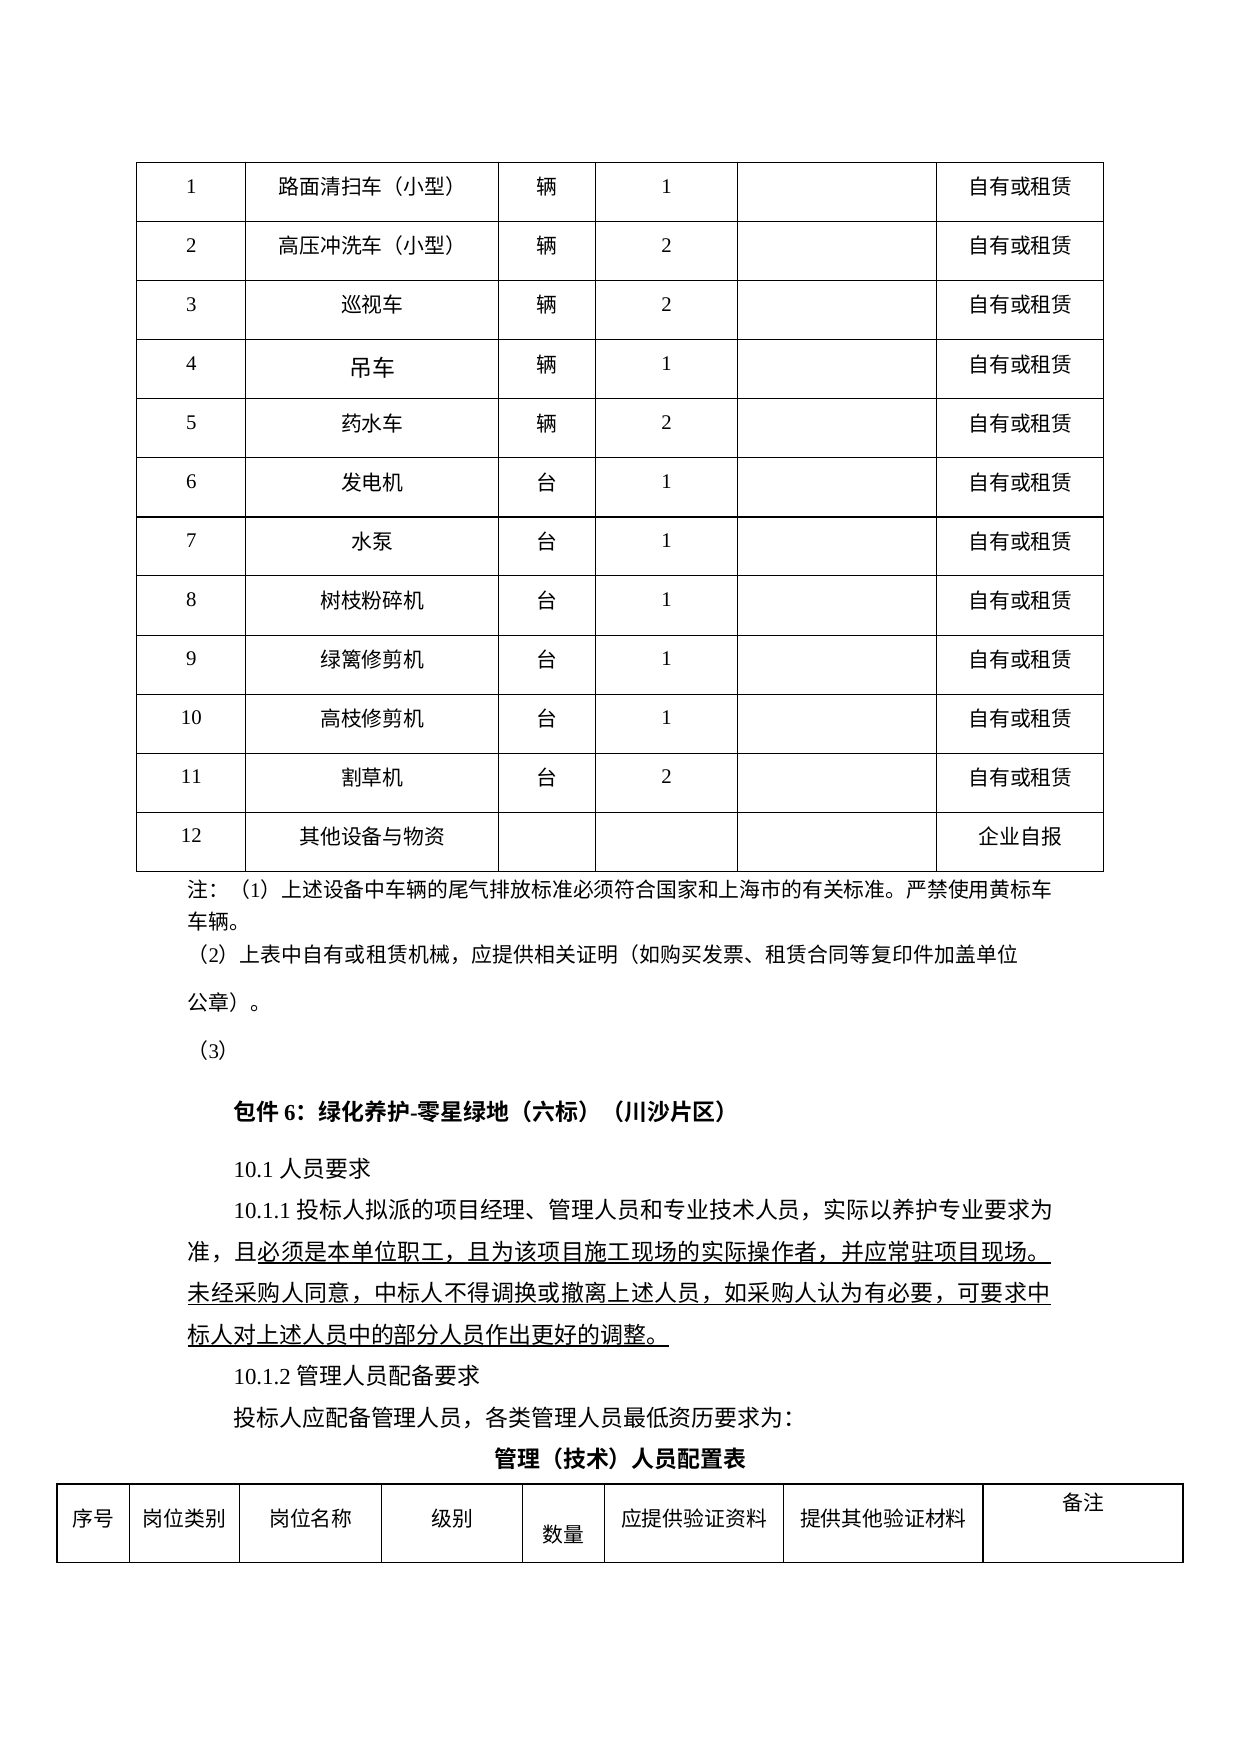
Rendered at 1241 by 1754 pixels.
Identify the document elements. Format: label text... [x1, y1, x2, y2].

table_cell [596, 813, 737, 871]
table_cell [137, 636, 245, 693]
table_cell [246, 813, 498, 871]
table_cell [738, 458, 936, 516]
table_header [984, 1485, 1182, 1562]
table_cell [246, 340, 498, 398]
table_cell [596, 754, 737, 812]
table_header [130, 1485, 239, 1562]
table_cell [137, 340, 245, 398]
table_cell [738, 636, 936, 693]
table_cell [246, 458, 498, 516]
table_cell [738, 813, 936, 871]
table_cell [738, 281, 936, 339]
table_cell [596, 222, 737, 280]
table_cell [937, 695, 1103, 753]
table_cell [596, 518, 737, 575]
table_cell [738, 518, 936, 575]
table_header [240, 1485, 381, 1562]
text 包件6：绿化养护-零星绿地（六标）（川沙片区） [187, 1078, 1053, 1143]
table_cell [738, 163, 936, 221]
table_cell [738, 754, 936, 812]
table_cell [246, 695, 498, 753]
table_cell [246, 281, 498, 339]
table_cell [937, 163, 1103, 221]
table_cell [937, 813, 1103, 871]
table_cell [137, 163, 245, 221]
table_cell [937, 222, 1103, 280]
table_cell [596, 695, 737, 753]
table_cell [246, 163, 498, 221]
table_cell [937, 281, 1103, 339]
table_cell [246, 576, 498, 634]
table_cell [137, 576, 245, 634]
text 投标人应配备管理人员，各类管理人员最低资历要求为： [187, 1399, 1053, 1433]
text 10.1 人员要求 [187, 1151, 1053, 1184]
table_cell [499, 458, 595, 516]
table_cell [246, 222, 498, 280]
text 10.1.2 管理人员配备要求 [187, 1358, 1053, 1391]
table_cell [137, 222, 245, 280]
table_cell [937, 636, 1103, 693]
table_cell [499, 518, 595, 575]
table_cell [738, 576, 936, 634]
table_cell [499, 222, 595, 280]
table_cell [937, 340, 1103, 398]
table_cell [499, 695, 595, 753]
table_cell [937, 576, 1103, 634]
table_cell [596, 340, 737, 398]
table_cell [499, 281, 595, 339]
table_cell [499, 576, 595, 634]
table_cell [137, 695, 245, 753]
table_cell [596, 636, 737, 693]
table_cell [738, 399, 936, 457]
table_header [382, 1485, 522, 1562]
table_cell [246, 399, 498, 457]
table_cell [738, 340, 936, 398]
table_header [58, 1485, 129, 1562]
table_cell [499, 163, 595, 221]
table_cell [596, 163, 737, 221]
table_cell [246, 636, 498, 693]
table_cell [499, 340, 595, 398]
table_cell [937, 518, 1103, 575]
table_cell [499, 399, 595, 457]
list 上表中自有或租赁机械，应提供相关证明（如购买发票、租赁合同等复印件加盖单位公章）。 [187, 937, 1020, 1018]
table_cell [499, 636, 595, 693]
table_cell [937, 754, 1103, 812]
text 管理（技术）人员配置表 [187, 1441, 1053, 1474]
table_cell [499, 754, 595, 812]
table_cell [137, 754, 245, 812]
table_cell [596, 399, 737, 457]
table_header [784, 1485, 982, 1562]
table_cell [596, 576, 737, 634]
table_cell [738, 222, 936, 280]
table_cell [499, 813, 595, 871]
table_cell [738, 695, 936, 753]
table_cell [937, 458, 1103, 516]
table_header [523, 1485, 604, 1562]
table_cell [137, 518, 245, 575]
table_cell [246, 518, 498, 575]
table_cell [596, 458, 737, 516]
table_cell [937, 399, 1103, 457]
text 10.1.1 投标人拟派的项目经理、管理人员和专业技术人员，实际以养护专业要求为准，且必须是本单位职工，且为该项目施工现场的实际操作者，并应常驻项目现场。未经采购人同意，中标人不得调换或撤离上述人员，如采购人认为有必要，可要求中标人对上述人员中的部分人员作出更好的调整。 [187, 1192, 1053, 1350]
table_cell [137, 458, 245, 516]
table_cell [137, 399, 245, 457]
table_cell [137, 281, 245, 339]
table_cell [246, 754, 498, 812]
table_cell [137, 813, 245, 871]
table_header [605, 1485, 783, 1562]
text 注：（1）上述设备中车辆的尾气排放标准必须符合国家和上海市的有关标准。严禁使用黄标车车辆。 [187, 872, 1053, 937]
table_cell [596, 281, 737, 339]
